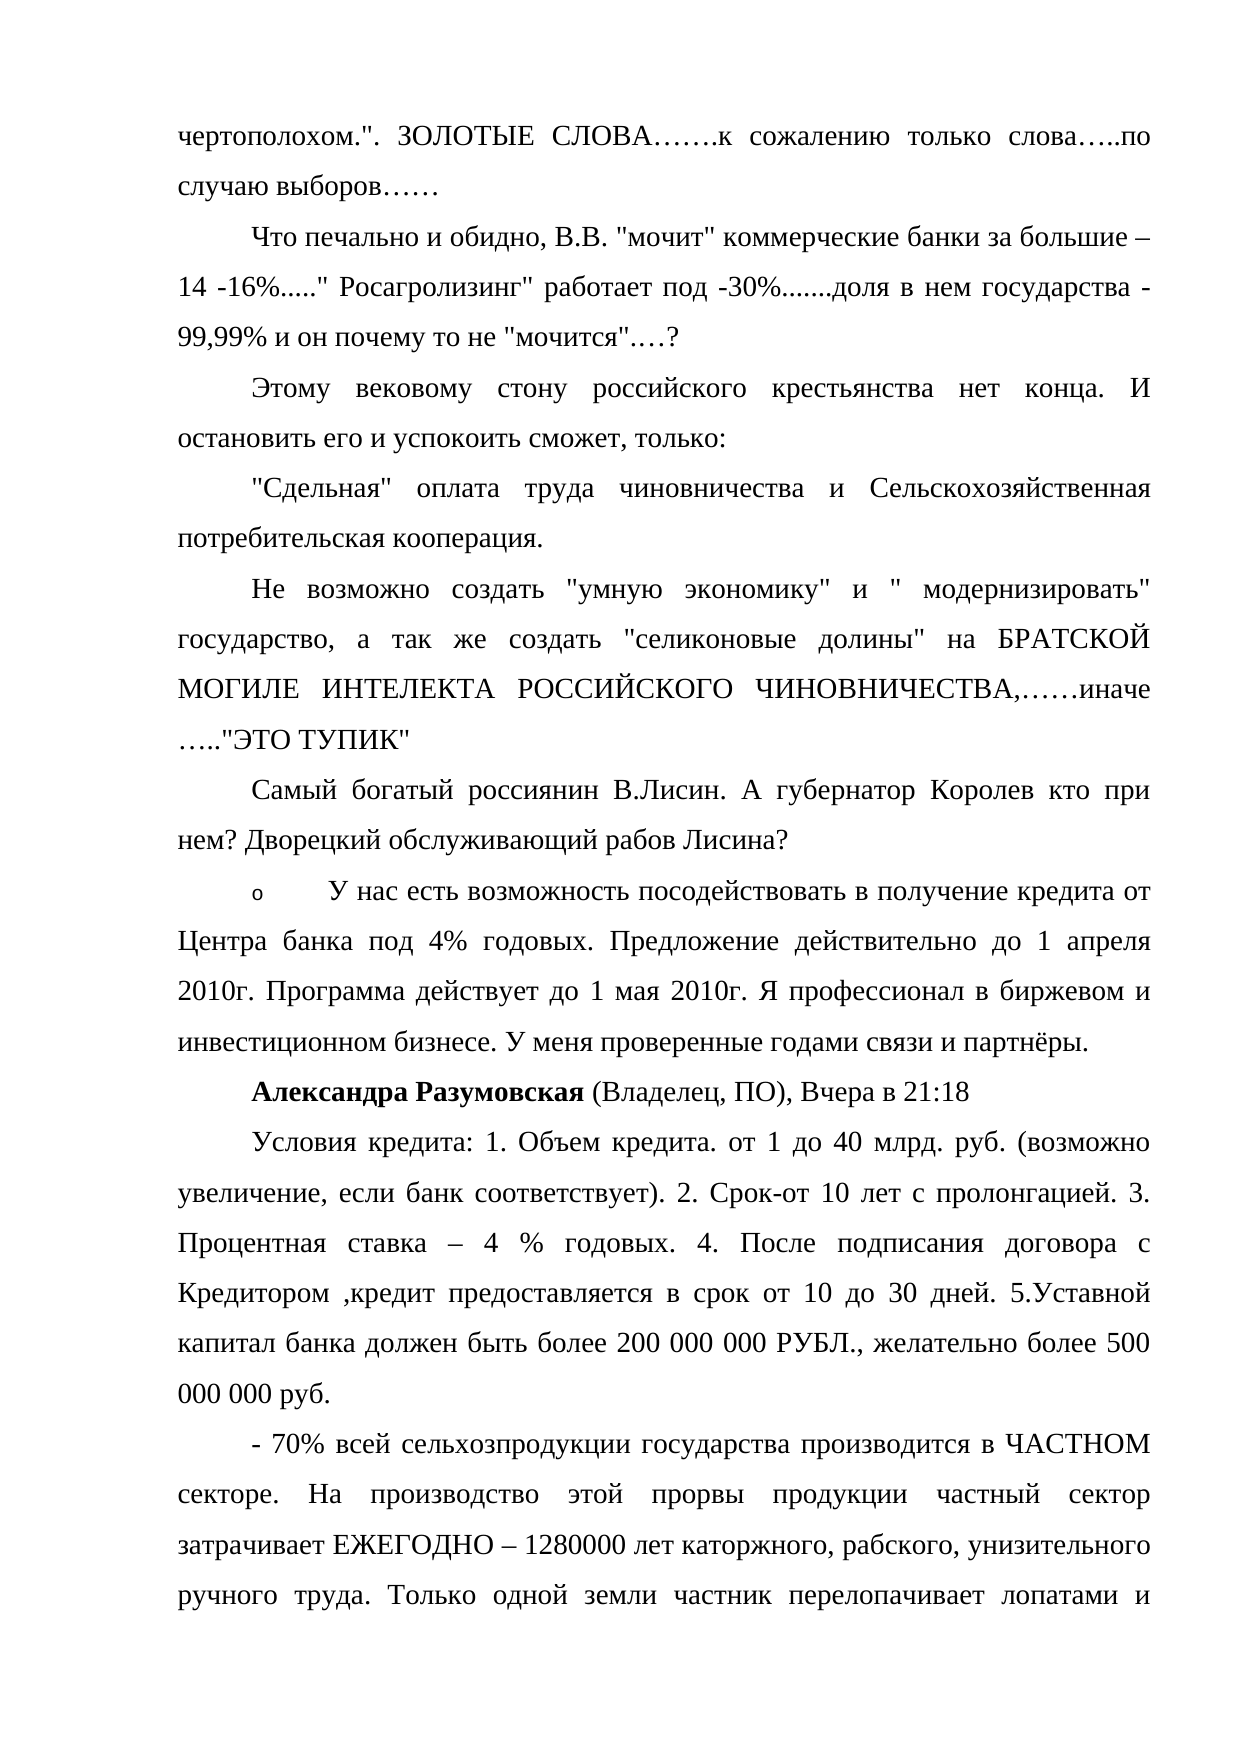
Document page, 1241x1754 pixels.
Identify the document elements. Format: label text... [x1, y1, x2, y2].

text Не возможно создать "умную экономику" и " модернизировать" государство, а так же создать "селиконовые долины" на БРАТСКОЙ МОГИЛЕ ИНТЕЛЕКТА РОССИЙСКОГО ЧИНОВНИЧЕСТВА,……иначе ….."ЭТО ТУПИК" [177, 571, 1152, 755]
text Этому вековому стону российского крестьянства нет конца. И остановить его и успокоить сможет, только: [177, 370, 1152, 453]
text Что печально и обидно, В.В. "мочит" коммерческие банки за большие – 14 -16%....." Росагролизинг" работает под -30%.......доля в нем государства -99,99% и он почему то не "мочится".…? [177, 219, 1152, 353]
text Условия кредита: 1. Объем кредита. от 1 до 40 млрд. руб. (возможно увеличение, если банк coответствует). 2. Срок-от 10 лет с пролонгацией. 3. Процентная ставка – 4 % годовых. 4. После подписания договора с Кредитором ,кредит предоставляется в срок от 10 до 30 дней. 5.Уставной капитал банка должен быть более 200 000 000 РУБЛ., желательно более 500 000 000 руб. [177, 1124, 1152, 1409]
text "Сдельная" оплата труда чиновничества и Сельскохозяйственная потребительская кооперация. [177, 470, 1152, 554]
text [177, 1426, 1152, 1611]
list У нас есть возможность посодействовать в получение кредита от Центра банка под 4% годовых. Предложение действительно до 1 апреля 2010г. Программа действует до 1 мая 2010г. Я профессионал в биржевом и инвестиционном бизнесе. У меня проверенные годами связи и партнёры. [177, 873, 1152, 1057]
text Александра Разумовская (Владелец, ПО), Вчера в 21:18 [177, 1074, 1152, 1108]
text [177, 118, 1152, 202]
text Самый богатый россиянин В.Лисин. А губернатор Королев кто при нем? Дворецкий обслуживающий рабов Лисина? [177, 772, 1152, 856]
